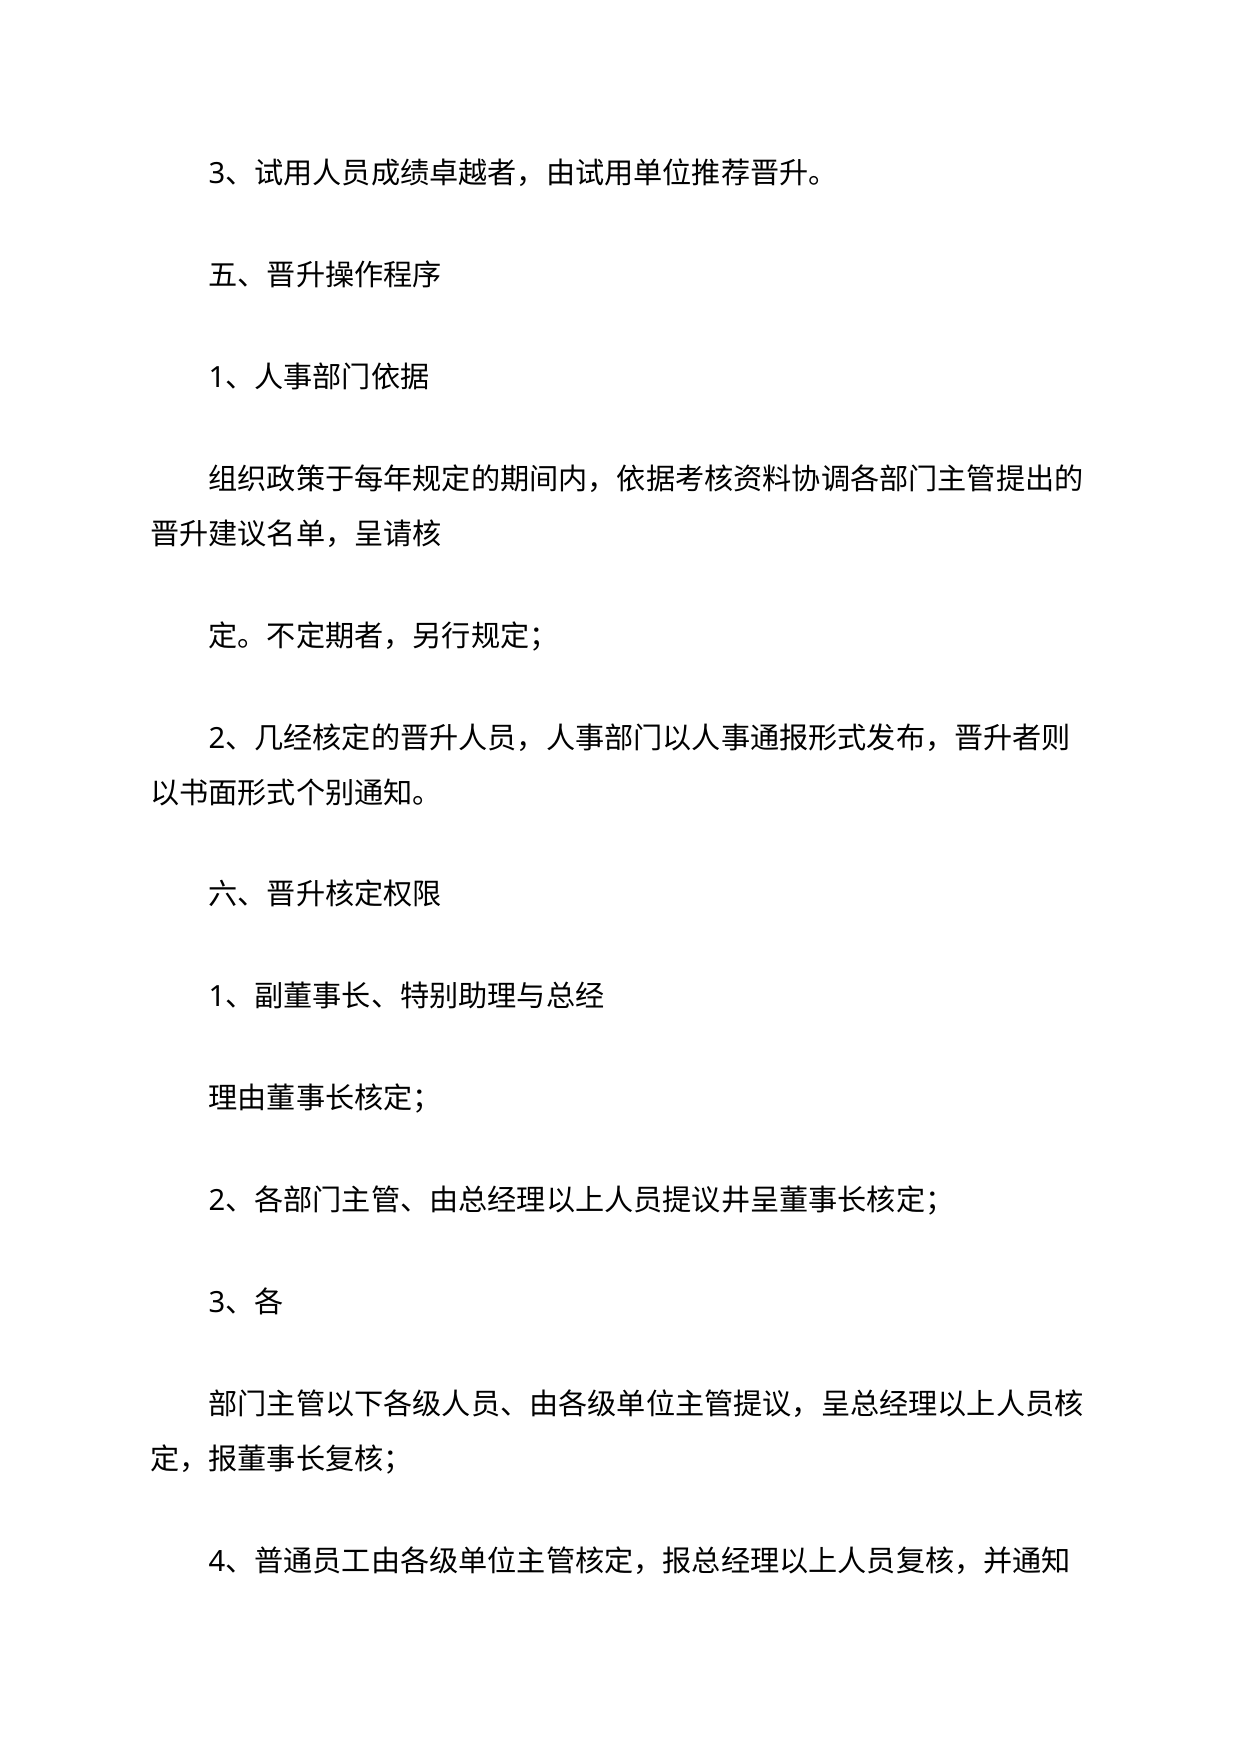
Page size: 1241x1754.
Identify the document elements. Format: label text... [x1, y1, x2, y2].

text 组织政策于每年规定的期间内，依据考核资料协调各部门主管提出的晋升建议名单，呈请核 [150, 456, 1090, 553]
text 2、各部门主管、由总经理以上人员提议井呈董事长核定； [150, 1176, 1090, 1219]
text 定。不定期者，另行规定； [150, 612, 1090, 655]
text 1、人事部门依据 [150, 354, 1090, 396]
text 理由董事长核定； [150, 1075, 1090, 1117]
text 六、晋升核定权限 [150, 871, 1090, 913]
text 1、副董事长、特别助理与总经 [150, 973, 1090, 1015]
text 部门主管以下各级人员、由各级单位主管提议，呈总经理以上人员核定，报董事长复核； [150, 1380, 1090, 1478]
text 五、晋升操作程序 [150, 252, 1090, 294]
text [150, 1537, 1090, 1579]
text 2、几经核定的晋升人员，人事部门以人事通报形式发布，晋升者则以书面形式个别通知。 [150, 714, 1090, 811]
text 3、试用人员成绩卓越者，由试用单位推荐晋升。 [150, 150, 1090, 192]
text 3、各 [150, 1278, 1090, 1321]
